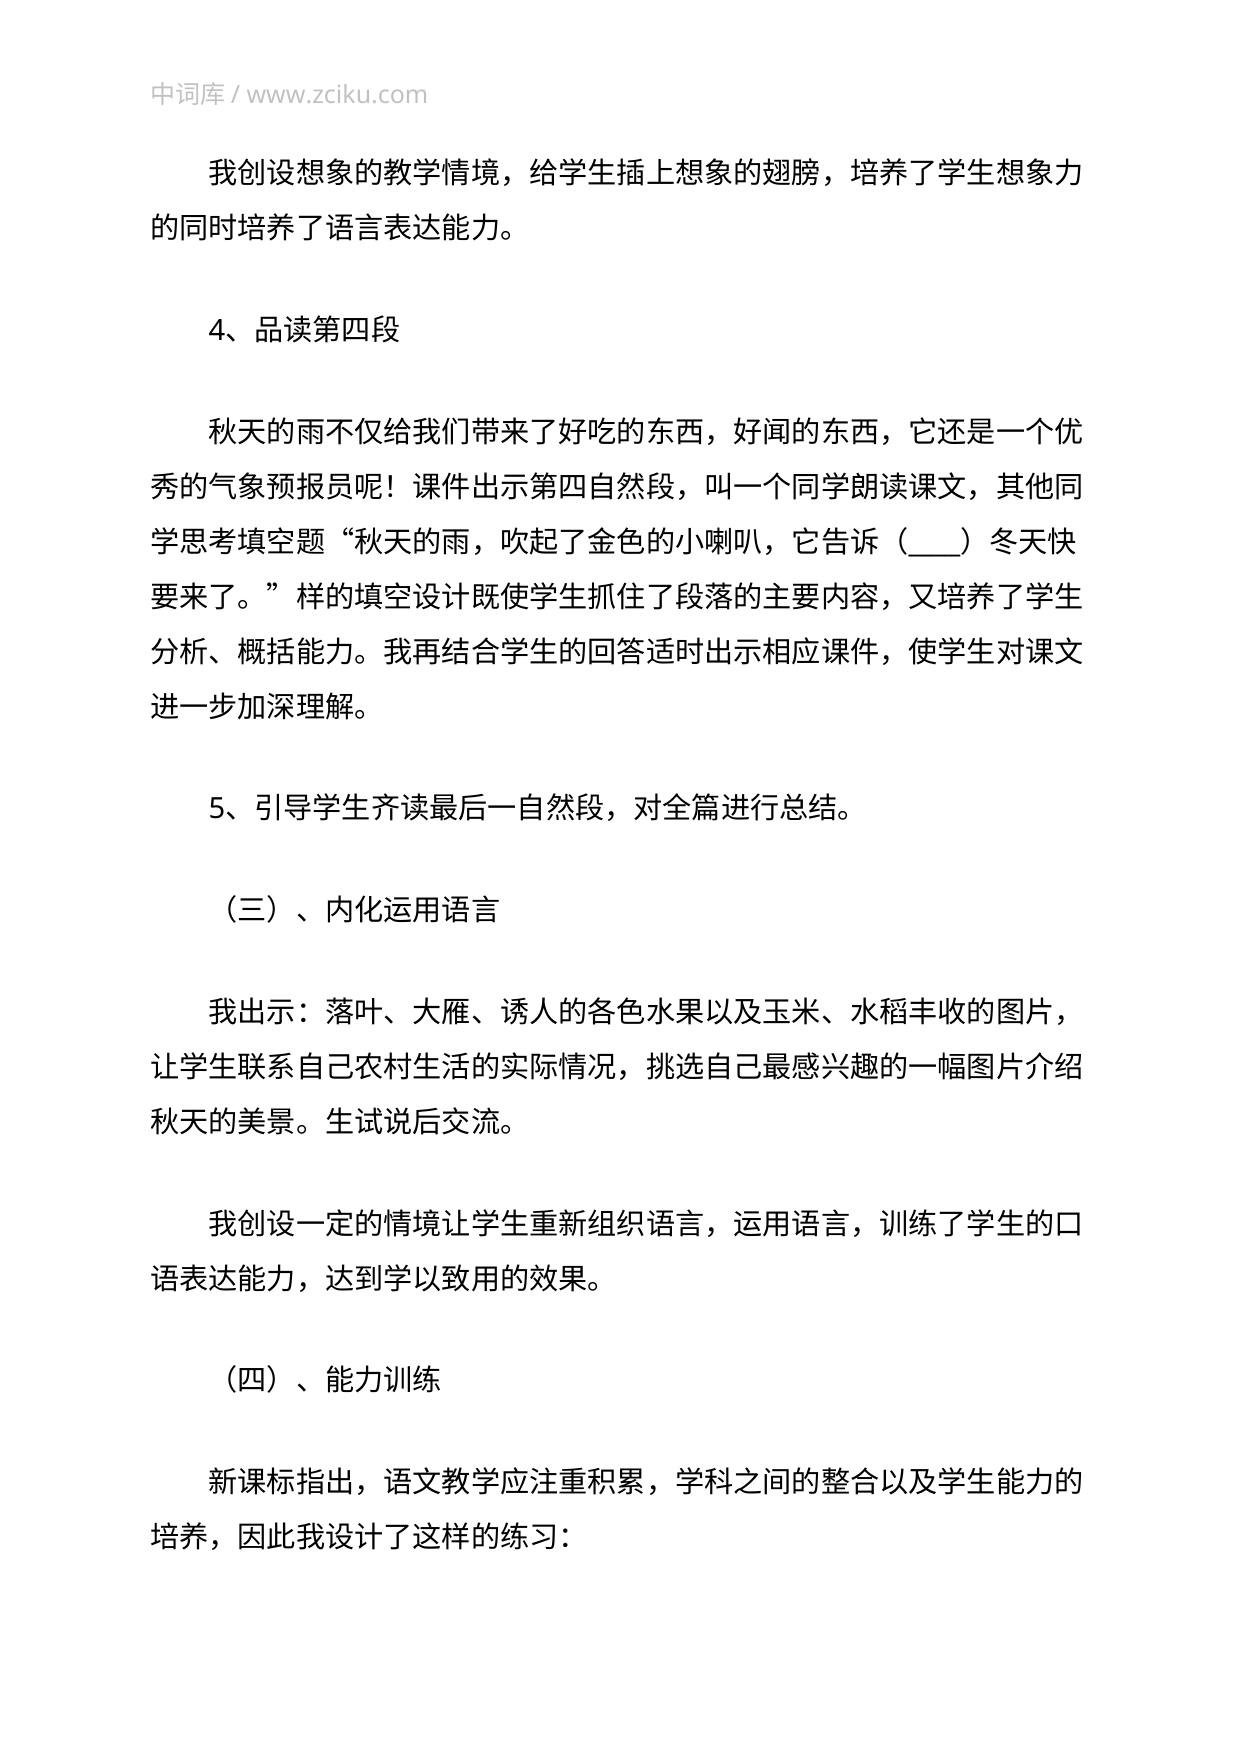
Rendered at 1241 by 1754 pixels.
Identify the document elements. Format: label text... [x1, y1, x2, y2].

text 新课标指出，语文教学应注重积累，学科之间的整合以及学生能力的培养，因此我设计了这样的练习： [150, 1459, 1090, 1556]
text 5、引导学生齐读最后一自然段，对全篇进行总结。 [150, 785, 1090, 827]
text （四）、能力训练 [150, 1357, 1090, 1399]
text 秋天的雨不仅给我们带来了好吃的东西，好闻的东西，它还是一个优秀的气象预报员呢！课件出示第四自然段，叫一个同学朗读课文，其他同学思考填空题“秋天的雨，吹起了金色的小喇叭，它告诉（____）冬天快要来了。”样的填空设计既使学生抓住了段落的主要内容，又培养了学生分析、概括能力。我再结合学生的回答适时出示相应课件，使学生对课文进一步加深理解。 [150, 409, 1090, 726]
text 我创设想象的教学情境，给学生插上想象的翅膀，培养了学生想象力的同时培养了语言表达能力。 [150, 150, 1090, 247]
text 我创设一定的情境让学生重新组织语言，运用语言，训练了学生的口语表达能力，达到学以致用的效果。 [150, 1200, 1090, 1297]
text （三）、内化运用语言 [150, 887, 1090, 929]
text 我出示：落叶、大雁、诱人的各色水果以及玉米、水稻丰收的图片，让学生联系自己农村生活的实际情况，挑选自己最感兴趣的一幅图片介绍秋天的美景。生试说后交流。 [150, 989, 1090, 1141]
text 4、品读第四段 [150, 307, 1090, 349]
